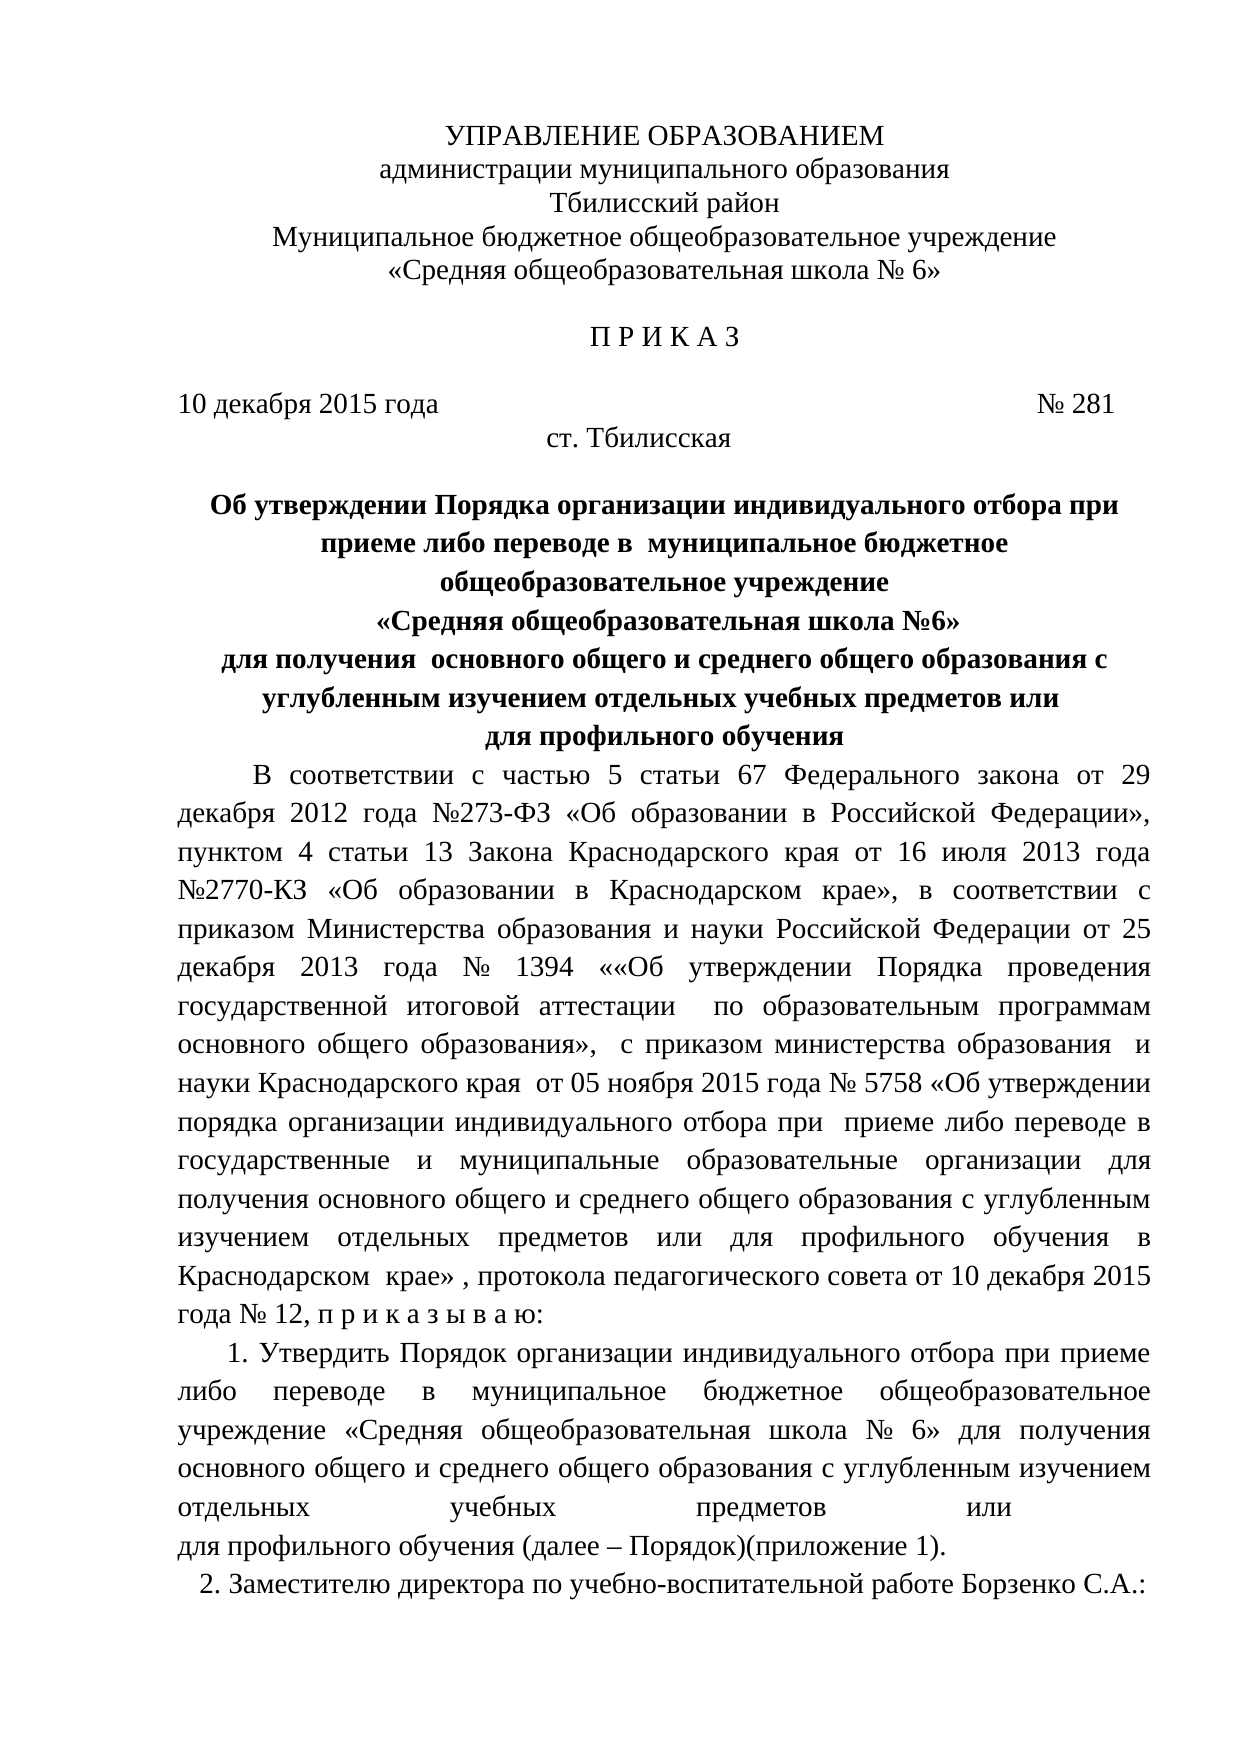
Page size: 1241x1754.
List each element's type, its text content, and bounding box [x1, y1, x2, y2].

text «Средняя общеобразовательная школа № 6» [177, 252, 1152, 286]
text 2. Заместителю директора по учебно-воспитательной работе Борзенко С.А.: [177, 1566, 1152, 1600]
text УПРАВЛЕНИЕ ОБРАЗОВАНИЕМ [177, 118, 1152, 152]
text Тбилисский район [177, 185, 1152, 219]
text ст. Тбилисская [472, 420, 1152, 453]
text 10 декабря 2015 года № 281 [177, 386, 1152, 420]
text 1. Утвердить Порядок организации индивидуального отбора при приеме либо переводе в муниципальное бюджетное общеобразовательное учреждение «Средняя общеобразовательная школа № 6» для получения основного общего и среднего общего образования с углубленным изучением отдельных учебных предметов или для профильного обучения (далее – Порядок)(приложение 1). [177, 1335, 1152, 1561]
text Муниципальное бюджетное общеобразовательное учреждение [177, 219, 1152, 252]
text администрации муниципального образования [177, 152, 1152, 185]
text «Средняя общеобразовательная школа №6» для получения основного общего и среднего общего образования с углубленным изучением отдельных учебных предметов или для профильного обучения [177, 603, 1152, 752]
text Об утверждении Порядка организации индивидуального отбора при приеме либо переводе в муниципальное бюджетное общеобразовательное учреждение [177, 487, 1152, 598]
text В соответствии с частью 5 статьи 67 Федерального закона от 29 декабря 2012 года №273-ФЗ «Об образовании в Российской Федерации», пунктом 4 статьи 13 Закона Краснодарского края от 16 июля 2013 года №2770-КЗ «Об образовании в Краснодарском крае», в соответствии с приказом Министерства образования и науки Российской Федерации от 25 декабря 2013 года № 1394 ««Об утверждении Порядка проведения государственной итоговой аттестации по образовательным программам основного общего образования», с приказом министерства образования и науки Краснодарского края от 05 ноября 2015 года № 5758 «Об утверждении порядка организации индивидуального отбора при приеме либо переводе в государственные и муниципальные образовательные организации для получения основного общего и среднего общего образования с углубленным изучением отдельных предметов или для профильного обучения в Краснодарском крае» , протокола педагогического совета от 10 декабря 2015 года № 12, п р и к а з ы в а ю: [177, 757, 1152, 1330]
text П Р И К А З [177, 319, 1152, 353]
